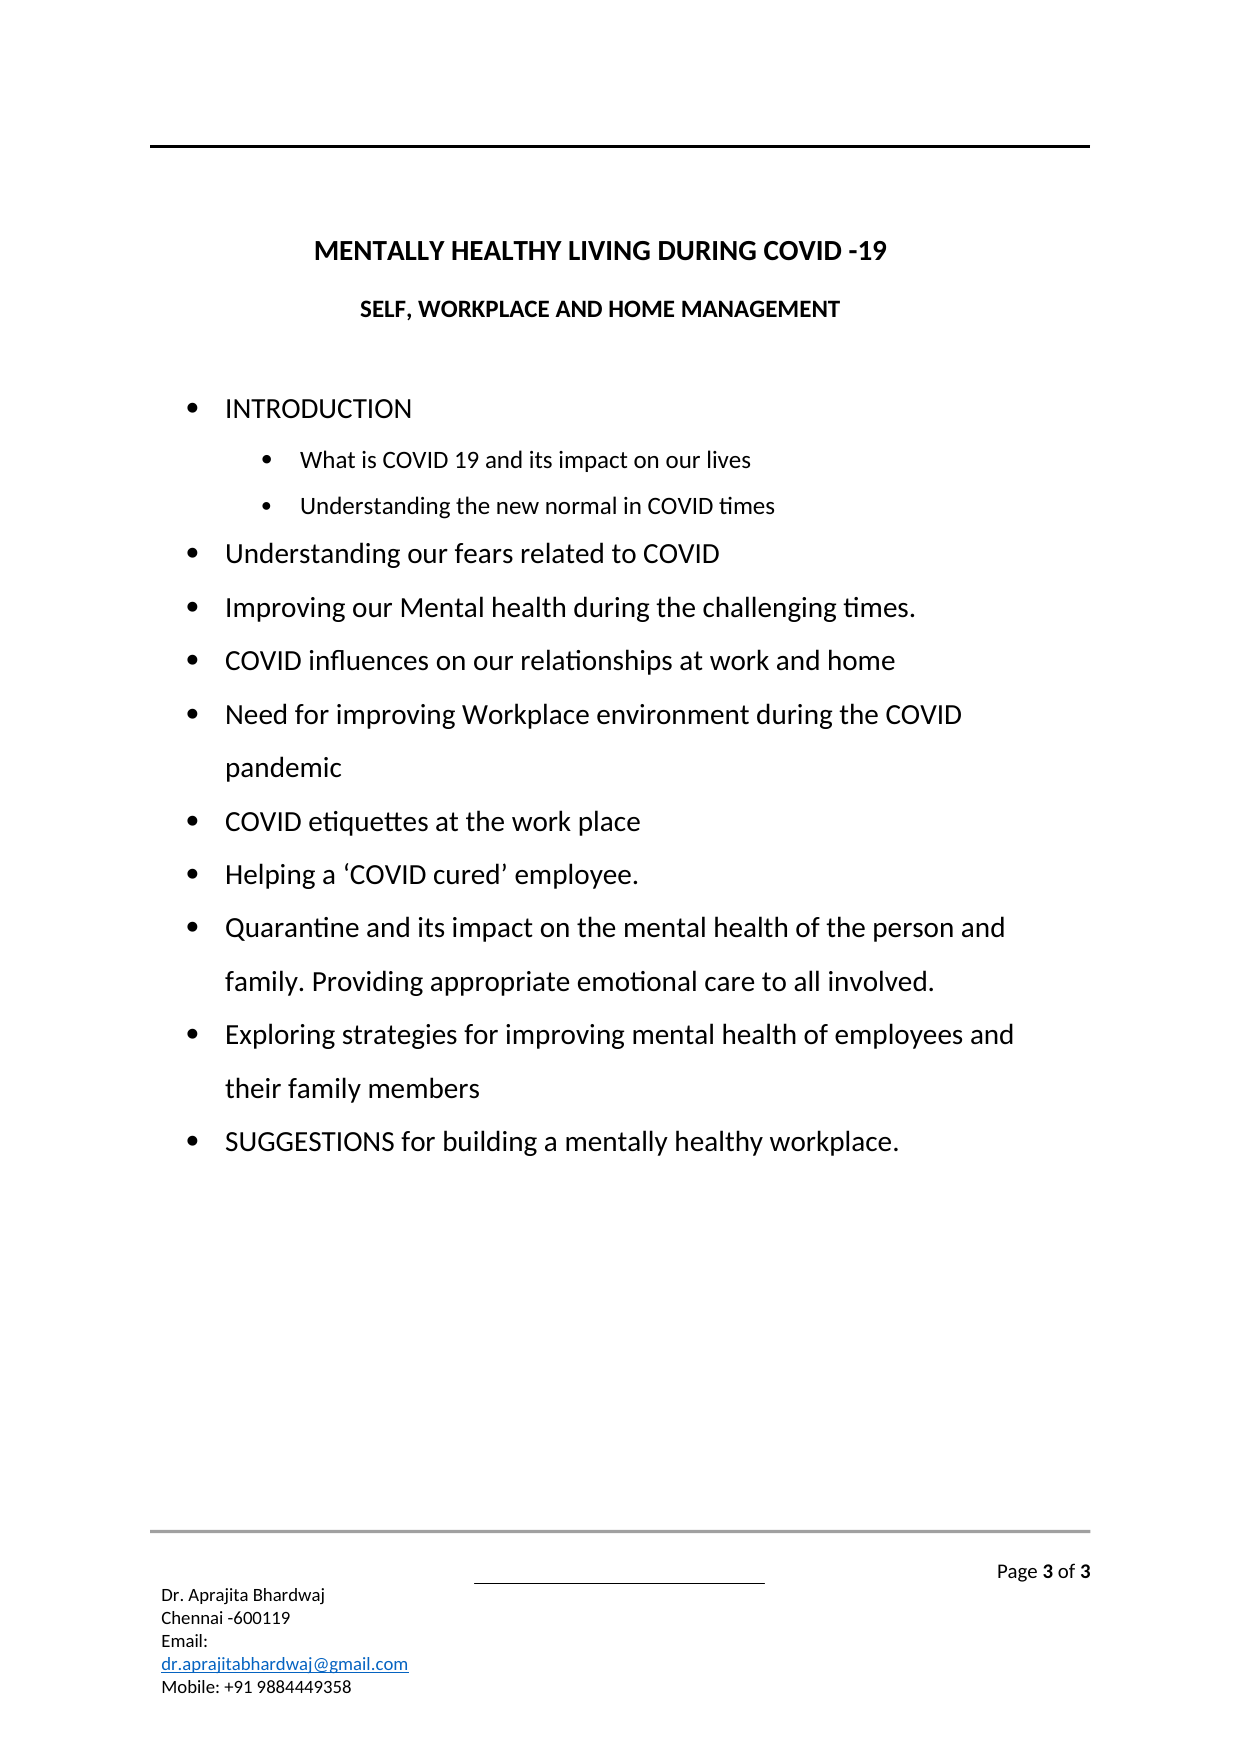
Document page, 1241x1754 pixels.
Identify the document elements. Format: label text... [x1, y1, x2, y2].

list Understanding our fears related to COVID [187, 536, 1051, 571]
text MENTALLY HEALTHY LIVING DURING COVID -19 [150, 232, 1051, 267]
text SELF, WORKPLACE AND HOME MANAGEMENT [150, 293, 1051, 324]
list What is COVID 19 and its impact on our lives [262, 444, 1051, 474]
list Need for improving Workplace environment during the COVID pandemic [187, 696, 1051, 785]
list Exploring strategies for improving mental health of employees and their family members [187, 1016, 1051, 1106]
list INTRODUCTION [187, 391, 1051, 426]
list Improving our Mental health during the challenging times. [187, 589, 1051, 624]
list COVID influences on our relationships at work and home [187, 642, 1051, 678]
list Understanding the new normal in COVID times [262, 490, 1051, 520]
list COVID etiquettes at the work place [187, 803, 1051, 838]
list Helping a ‘COVID cured’ employee. [187, 856, 1051, 892]
list Quarantine and its impact on the mental health of the person and family. Providing appropriate emotional care to all involved. [187, 909, 1051, 999]
list SUGGESTIONS for building a mentally healthy workplace. [187, 1123, 1051, 1159]
